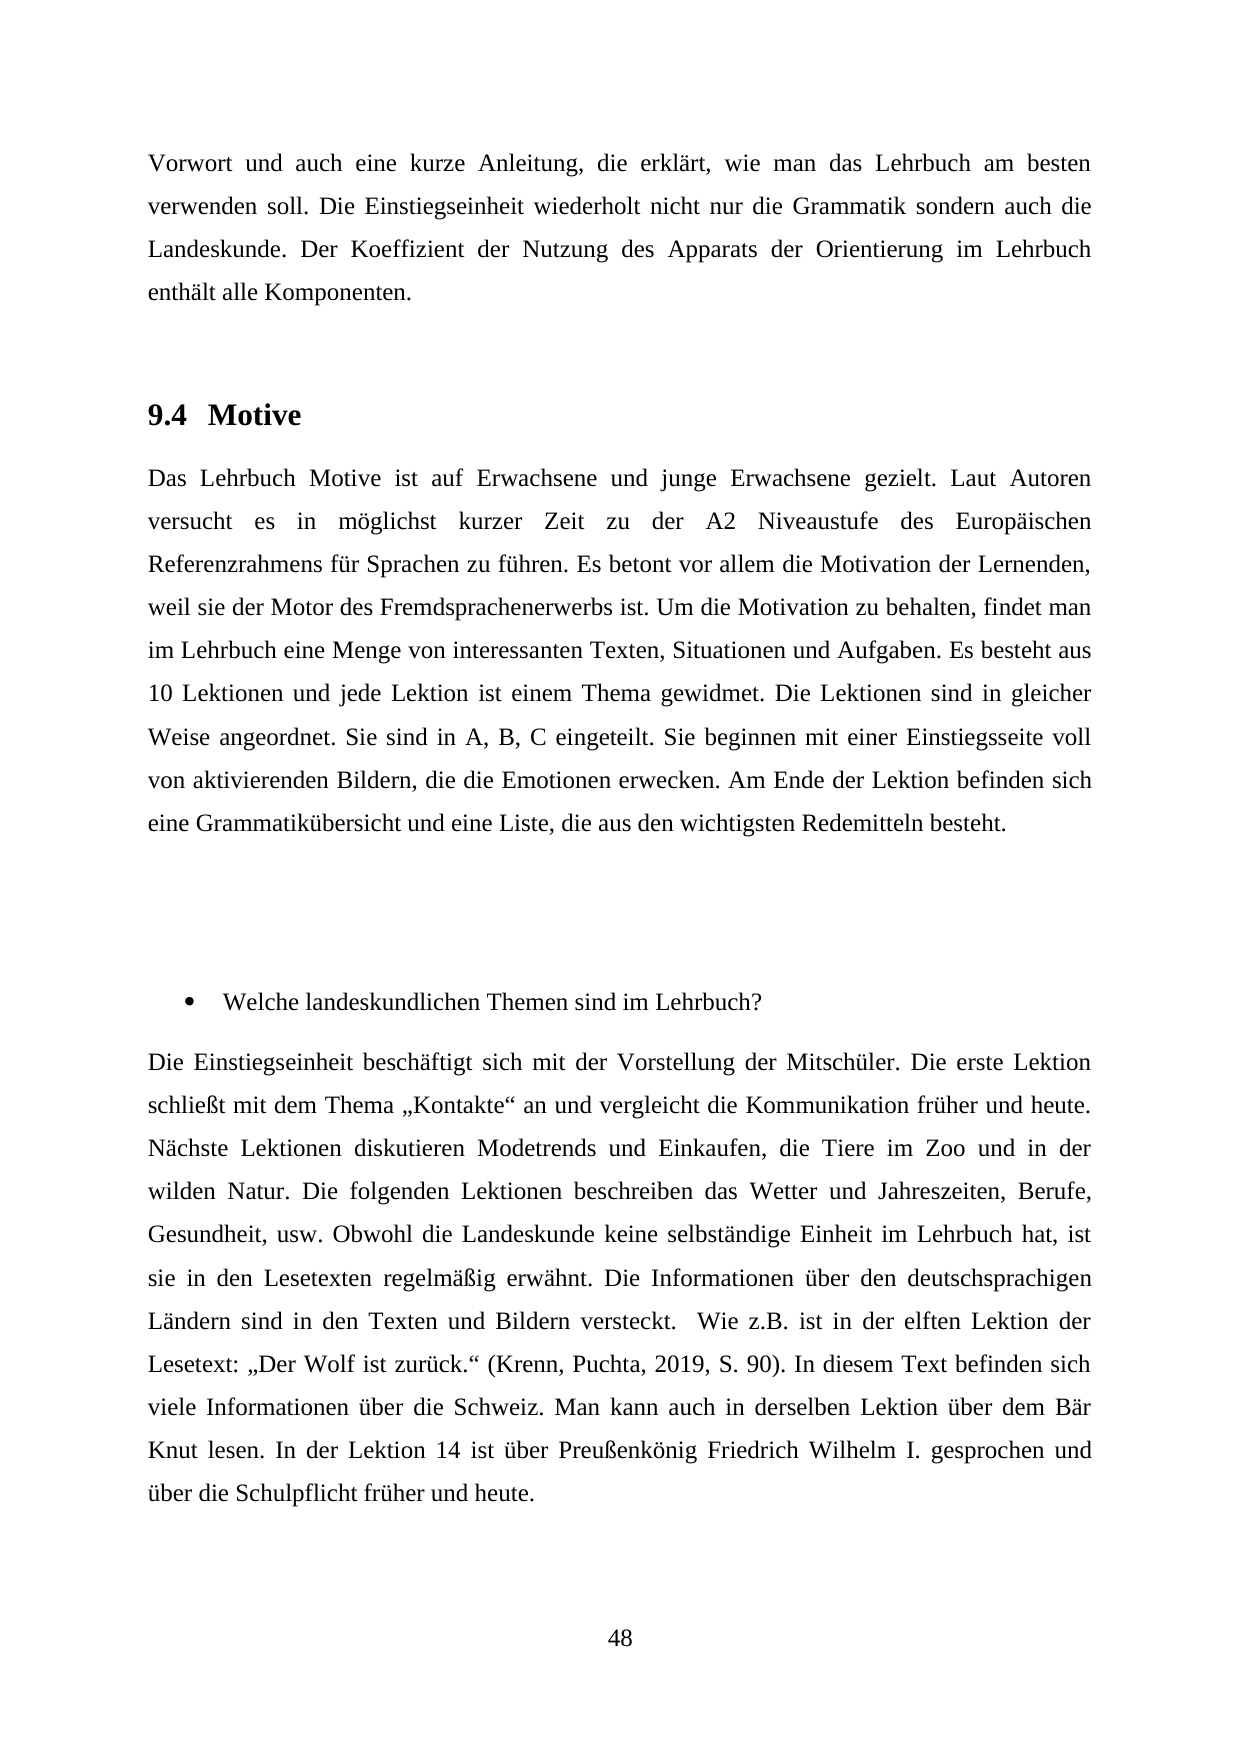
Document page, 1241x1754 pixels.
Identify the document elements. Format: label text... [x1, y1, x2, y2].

text Motive [148, 397, 1093, 432]
text Das Lehrbuch Motive ist auf Erwachsene und junge Erwachsene gezielt. Laut Autoren versucht es in möglichst kurzer Zeit zu der A2 Niveaustufe des Europäischen Referenzrahmens für Sprachen zu führen. Es betont vor allem die Motivation der Lernenden, weil sie der Motor des Fremdsprachenerwerbs ist. Um die Motivation zu behalten, findet man im Lehrbuch eine Menge von interessanten Texten, Situationen und Aufgaben. Es besteht aus 10 Lektionen und jede Lektion ist einem Thema gewidmet. Die Lektionen sind in gleicher Weise angeordnet. Sie sind in A, B, C eingeteilt. Sie beginnen mit einer Einstiegsseite voll von aktivierenden Bildern, die die Emotionen erwecken. Am Ende der Lektion befinden sich eine Grammatikübersicht und eine Liste, die aus den wichtigsten Redemitteln besteht. [148, 463, 1093, 837]
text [148, 148, 1093, 306]
list Welche landeskundlichen Themen sind im Lehrbuch? [185, 987, 1093, 1016]
text Die Einstiegseinheit beschäftigt sich mit der Vorstellung der Mitschüler. Die erste Lektion schließt mit dem Thema „Kontakte“ an und vergleicht die Kommunikation früher und heute. Nächste Lektionen diskutieren Modetrends und Einkaufen, die Tiere im Zoo und in der wilden Natur. Die folgenden Lektionen beschreiben das Wetter und Jahreszeiten, Berufe, Gesundheit, usw. Obwohl die Landeskunde keine selbständige Einheit im Lehrbuch hat, ist sie in den Lesetexten regelmäßig erwähnt. Die Informationen über den deutschsprachigen Ländern sind in den Texten und Bildern versteckt. Wie z.B. ist in der elften Lektion der Lesetext: „Der Wolf ist zurück.“ (Krenn, Puchta, 2019, S. 90). In diesem Text befinden sich viele Informationen über die Schweiz. Man kann auch in derselben Lektion über dem Bär Knut lesen. In der Lektion 14 ist über Preußenkönig Friedrich Wilhelm I. gesprochen und über die Schulpflicht früher und heute. [148, 1047, 1093, 1507]
